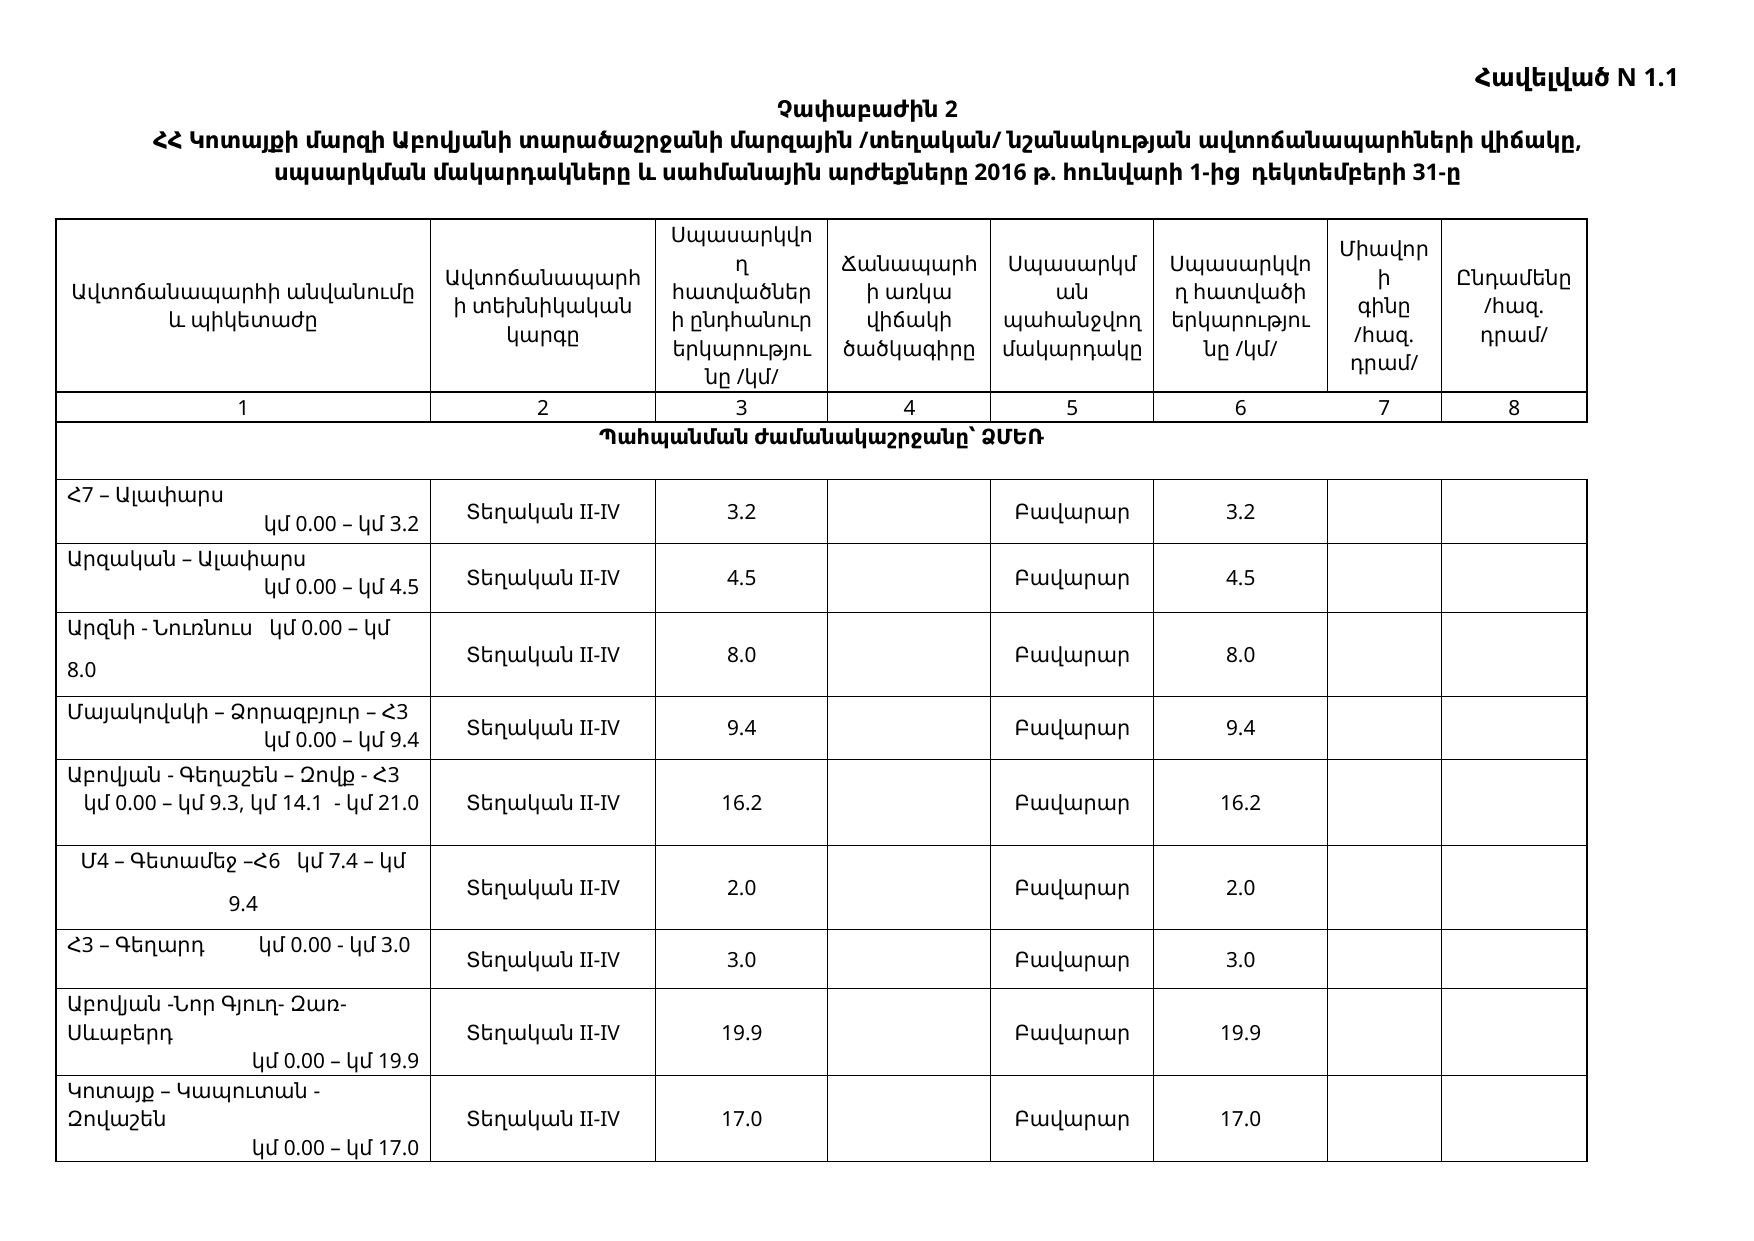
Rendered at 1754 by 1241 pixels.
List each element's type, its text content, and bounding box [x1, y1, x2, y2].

table_cell Բավարար [991, 480, 1153, 543]
table_cell 4 [828, 393, 990, 421]
table_cell 2.0 [1154, 846, 1327, 929]
table_cell Բավարար [991, 613, 1153, 696]
table_cell Տեղական II-IV [431, 1076, 655, 1161]
table_header Սպասարկվող հատվածների ընդհանուր երկարությունը /կմ/ [656, 220, 827, 391]
table_cell 3.0 [656, 930, 827, 988]
text ՀՀ Կոտայքի մարզի Աբովյանի տարածաշրջանի մարզային /տեղական/ նշանակության ավտոճանապարհների վիճակը, [56, 124, 1679, 156]
table_cell 5 [991, 393, 1153, 421]
table_cell Տեղական II-IV [431, 544, 655, 612]
table_cell 4.5 [1154, 544, 1327, 612]
text Հավելված N 1.1 [56, 59, 1679, 93]
table_cell Տեղական II-IV [431, 989, 655, 1075]
table_cell 2.0 [656, 846, 827, 929]
table_cell Բավարար [991, 1076, 1153, 1161]
table_cell Արզնի - Նուռնուս կմ 0.00 – կմ 8.0 [57, 613, 430, 696]
table_cell Հ3 – Գեղարդ կմ 0.00 - կմ 3.0 [57, 930, 430, 988]
table_cell Տեղական II-IV [431, 697, 655, 759]
table_cell [1442, 544, 1586, 612]
table_cell 7 [1327, 393, 1441, 421]
table_cell [1328, 613, 1441, 696]
table_cell Բավարար [991, 760, 1153, 845]
table_cell 19.9 [656, 989, 827, 1075]
table_cell [828, 846, 990, 929]
table_cell Մ4 – Գետամեջ –Հ6 կմ 7.4 – կմ 9.4 [57, 846, 430, 929]
table_cell Բավարար [991, 846, 1153, 929]
table_cell 2 [431, 393, 655, 421]
text սպսարկման մակարդակները և սահմանային արժեքները 2016 թ. հունվարի 1-ից դեկտեմբերի 31-ը [56, 156, 1679, 187]
table_cell Պահպանման ժամանակաշրջանը՝ ՁՄԵՌ [57, 423, 1587, 479]
table_cell [1442, 613, 1586, 696]
table_cell [828, 989, 990, 1075]
table_cell [1442, 1076, 1586, 1161]
table_cell 17.0 [1154, 1076, 1327, 1161]
table_cell Բավարար [991, 544, 1153, 612]
table_cell Տեղական II-IV [431, 613, 655, 696]
table_cell Տեղական II-IV [431, 846, 655, 929]
table_cell Հ7 – Ալափարս կմ 0.00 – կմ 3.2 [57, 480, 430, 543]
text Չափաբաժին 2 [56, 93, 1679, 124]
table_cell [1328, 846, 1441, 929]
table_header Ավտոճանապարհի տեխնիկական կարգը [431, 220, 655, 391]
table_cell [1442, 846, 1586, 929]
table_cell [828, 613, 990, 696]
table_cell Տեղական II-IV [431, 930, 655, 988]
table_cell [1442, 989, 1586, 1075]
table_cell [1328, 1076, 1441, 1161]
table_cell 4.5 [656, 544, 827, 612]
table_cell [828, 1076, 990, 1161]
table_cell 3.2 [656, 480, 827, 543]
table_cell 1 [57, 393, 430, 421]
table_header Ընդամենը /հազ. դրամ/ [1442, 220, 1586, 391]
table_cell 9.4 [1154, 697, 1327, 759]
table_cell [1328, 544, 1441, 612]
table_cell 16.2 [656, 760, 827, 845]
table_cell 8 [1442, 393, 1586, 421]
table_cell [1328, 989, 1441, 1075]
table_cell 17.0 [656, 1076, 827, 1161]
table_cell [1328, 480, 1441, 543]
table_header Ճանապարհի առկա վիճակի ծածկագիրը [828, 220, 990, 391]
table_cell Բավարար [991, 697, 1153, 759]
table_cell Տեղական II-IV [431, 760, 655, 845]
table_cell 9.4 [656, 697, 827, 759]
table_cell [1328, 930, 1441, 988]
table_cell [828, 544, 990, 612]
table_cell [828, 480, 990, 543]
table_cell 8.0 [656, 613, 827, 696]
table_cell Արզական – Ալափարս կմ 0.00 – կմ 4.5 [57, 544, 430, 612]
table_cell 3.0 [1154, 930, 1327, 988]
table_cell 6 [1154, 393, 1327, 421]
table_cell [1442, 697, 1586, 759]
table_cell [828, 930, 990, 988]
table_cell [828, 697, 990, 759]
table_header Սպասարկման պահանջվող մակարդակը [991, 220, 1153, 391]
table_cell Բավարար [991, 930, 1153, 988]
table_cell [1442, 930, 1586, 988]
table_cell Աբովյան - Գեղաշեն – Զովք - Հ3 կմ 0.00 – կմ 9.3, կմ 14.1 - կմ 21.0 [57, 760, 430, 845]
table_header Ավտոճանապարհի անվանումը և պիկետաժը [57, 220, 430, 391]
table_cell Աբովյան -Նոր Գյուղ- Զառ-Սևաբերդ կմ 0.00 – կմ 19.9 [57, 989, 430, 1075]
table_cell Տեղական II-IV [431, 480, 655, 543]
table_cell Կոտայք – Կապուտան - Զովաշեն կմ 0.00 – կմ 17.0 [57, 1076, 430, 1161]
table_cell 3 [656, 393, 827, 421]
table_cell 3.2 [1154, 480, 1327, 543]
table_cell [1328, 760, 1441, 845]
table_cell [828, 760, 990, 845]
table_cell Բավարար [991, 989, 1153, 1075]
table_cell [1328, 697, 1441, 759]
table_header Միավորի գինը /հազ. դրամ/ [1328, 220, 1441, 391]
table_cell 19.9 [1154, 989, 1327, 1075]
table_header Սպասարկվող հատվածի երկարությունը /կմ/ [1154, 220, 1327, 391]
table_cell [1442, 760, 1586, 845]
table_cell Մայակովսկի – Ձորազբյուր – Հ3 կմ 0.00 – կմ 9.4 [57, 697, 430, 759]
table_cell [1442, 480, 1586, 543]
table_cell 16.2 [1154, 760, 1327, 845]
table_cell 8.0 [1154, 613, 1327, 696]
